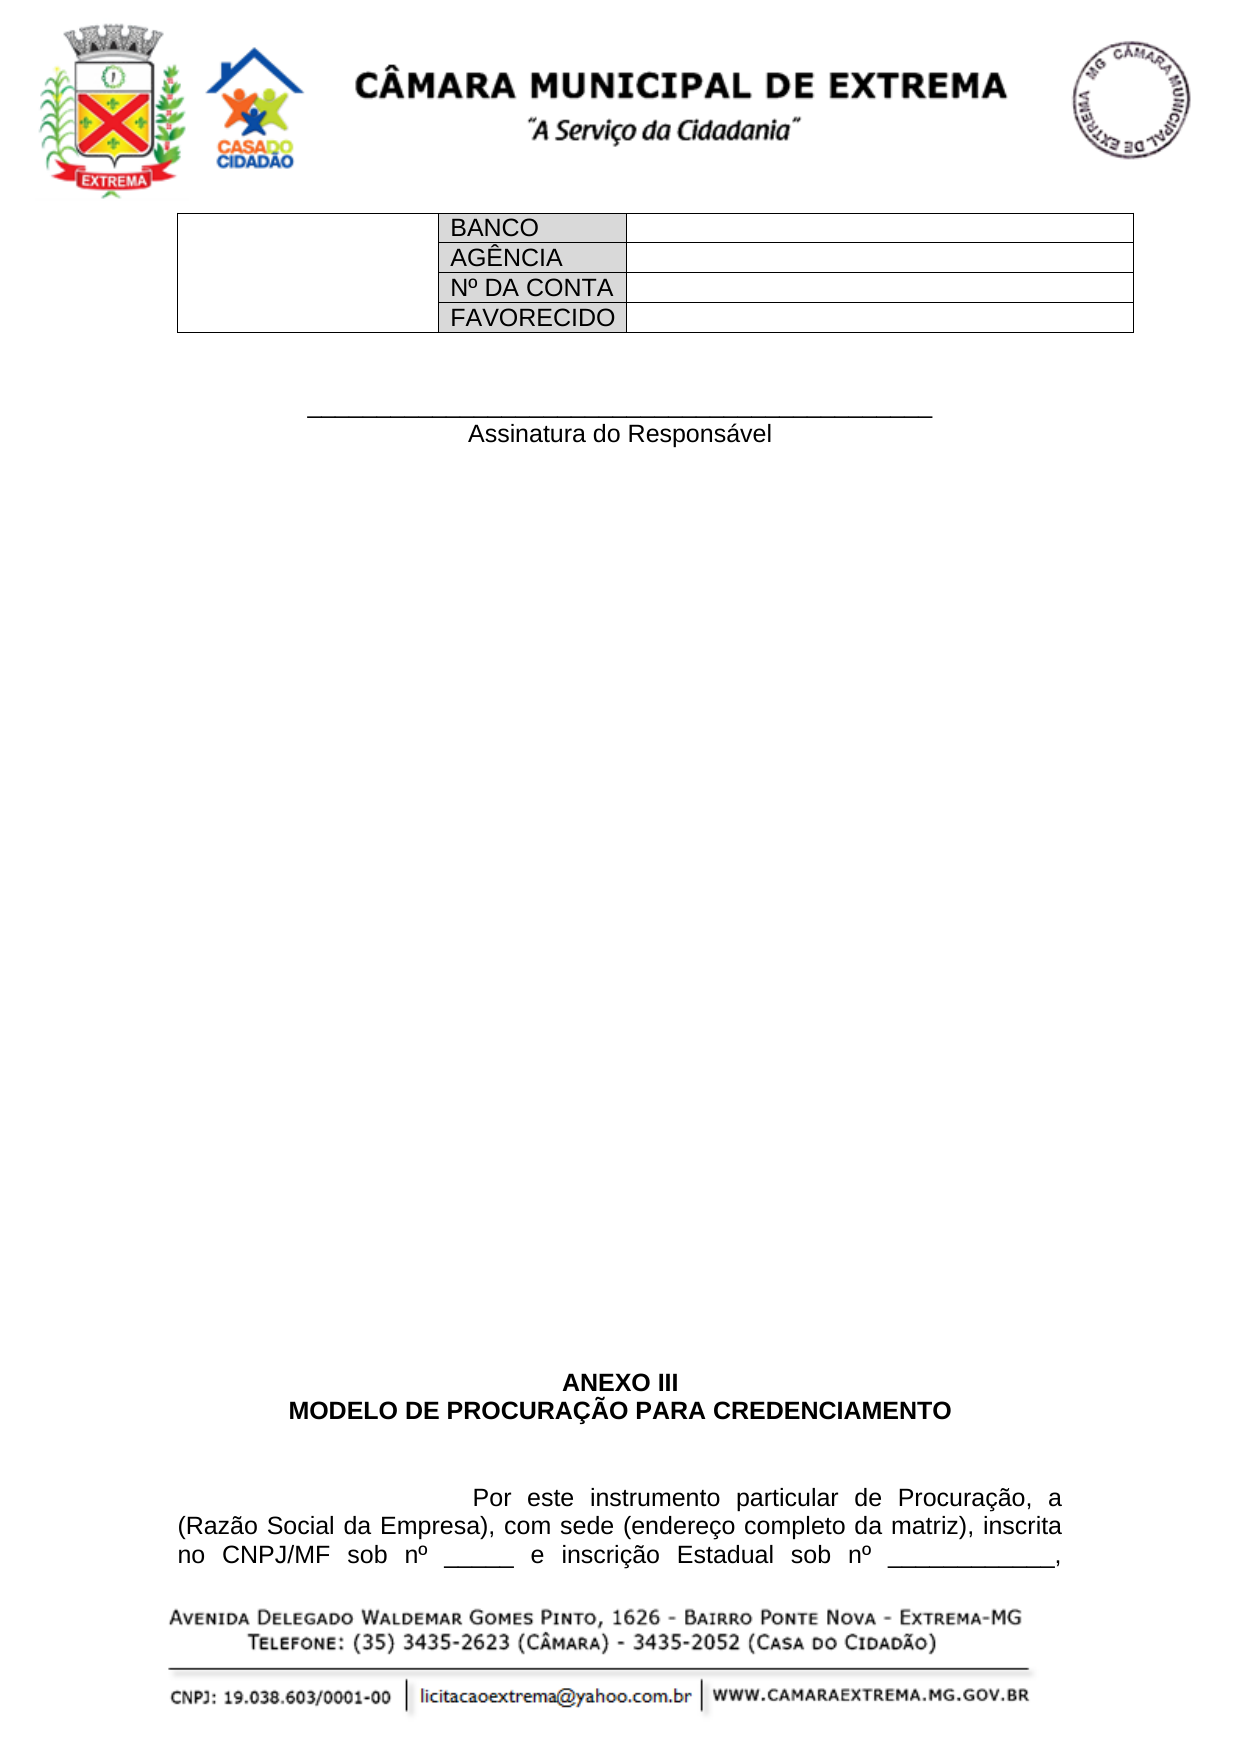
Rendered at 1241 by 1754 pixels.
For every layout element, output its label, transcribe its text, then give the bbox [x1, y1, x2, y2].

table_cell [178, 214, 438, 332]
table_cell [627, 273, 1133, 302]
text Assinatura do Responsável [177, 419, 1063, 448]
text _____________________________________________ [177, 390, 1063, 419]
table_cell BANCO [439, 214, 626, 242]
table_cell Nº DA CONTA [439, 273, 626, 302]
table_cell [627, 214, 1133, 242]
picture [0, 0, 1239, 213]
table_cell AGÊNCIA [439, 243, 626, 272]
text ANEXO III [177, 1368, 1063, 1396]
table_cell [627, 303, 1133, 332]
picture [0, 1581, 1240, 1737]
table_cell FAVORECIDO [439, 303, 626, 332]
text MODELO DE PROCURAÇÃO PARA CREDENCIAMENTO [177, 1396, 1063, 1425]
table_cell [627, 243, 1133, 272]
